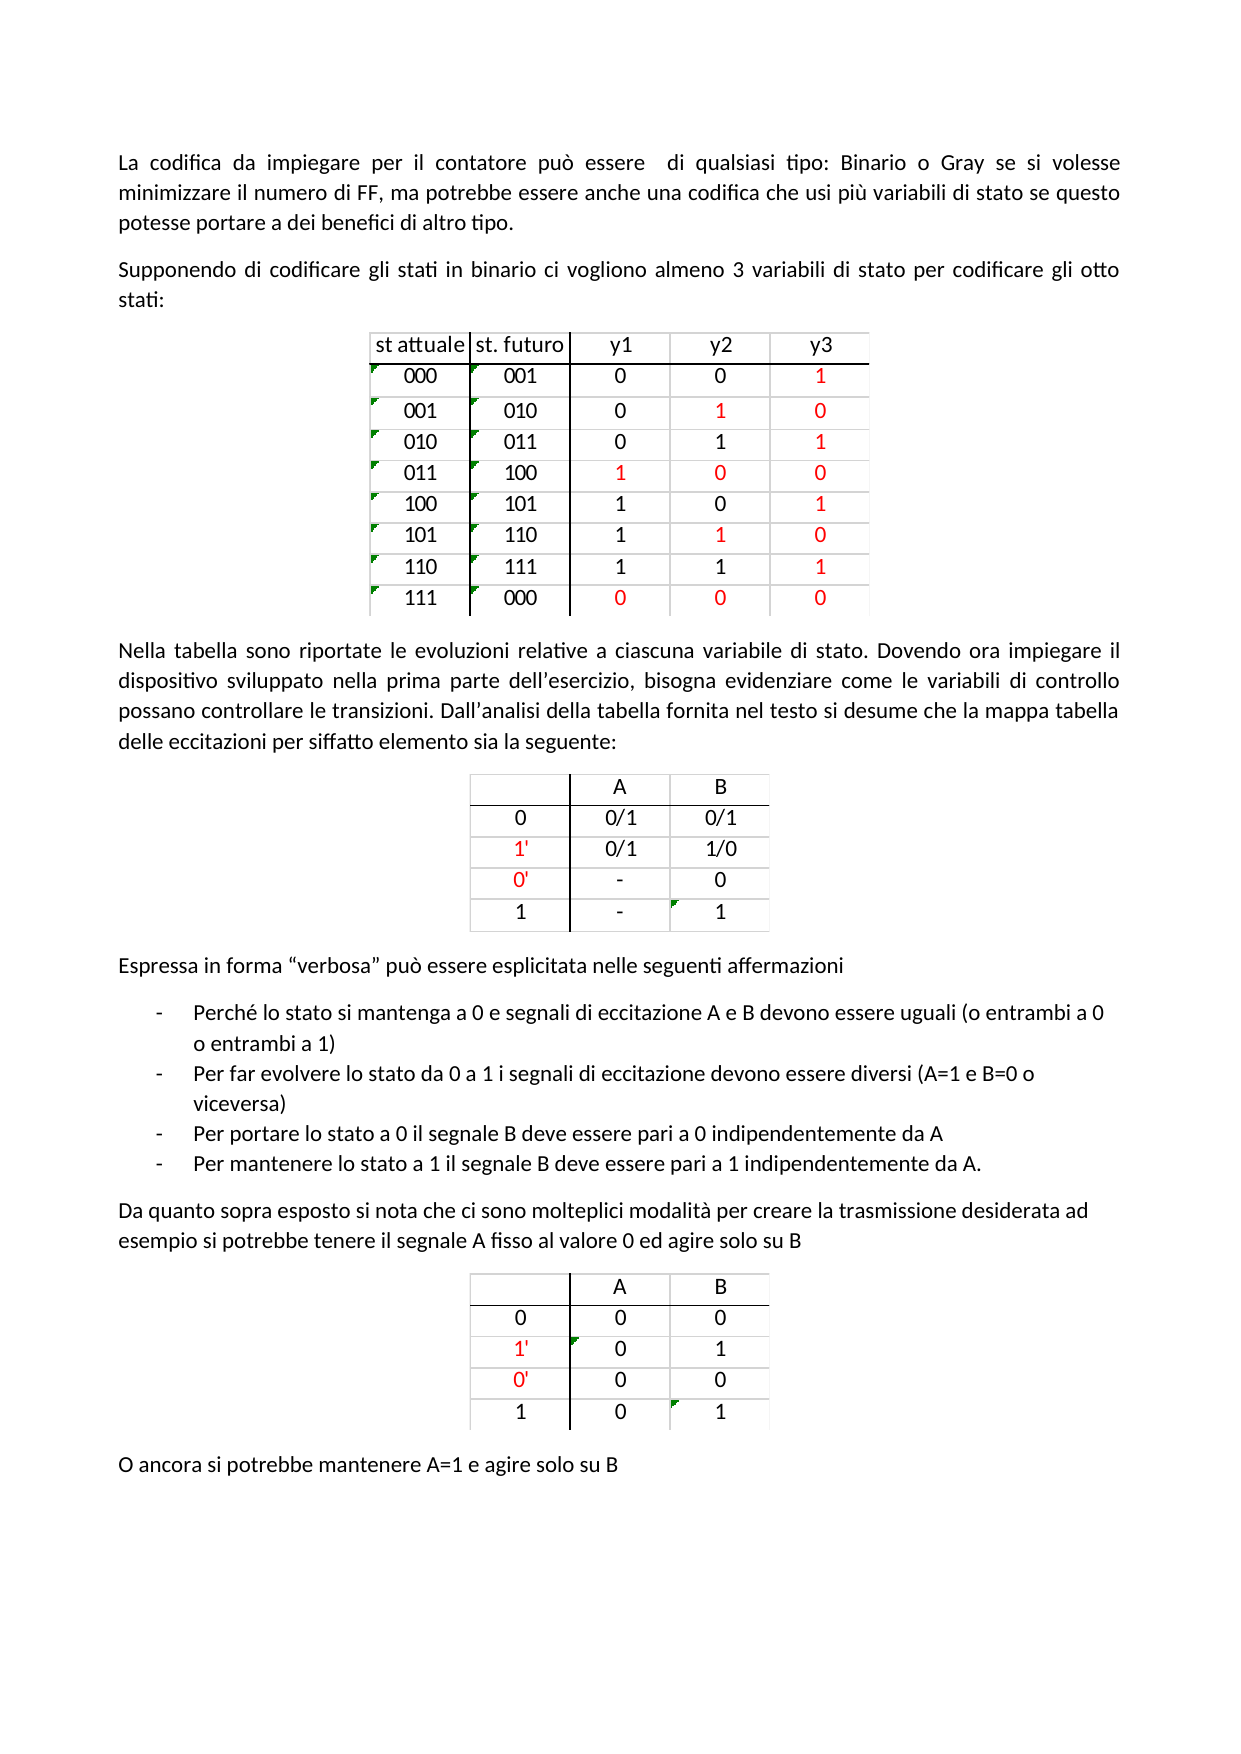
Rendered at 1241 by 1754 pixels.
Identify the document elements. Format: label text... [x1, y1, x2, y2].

list Per portare lo stato a 0 il segnale B deve essere pari a 0 indipendentemente da A [156, 1119, 1122, 1147]
list Per far evolvere lo stato da 0 a 1 i segnali di eccitazione devono essere diversi (A=1 e B=0 o viceversa) [156, 1059, 1122, 1117]
text O ancora si potrebbe mantenere A=1 e agire solo su B [118, 1450, 1122, 1478]
text Nella tabella sono riportate le evoluzioni relative a ciascuna variabile di stato. Dovendo ora impiegare il dispositivo sviluppato nella prima parte dell’esercizio, bisogna evidenziare come le variabili di controllo possano controllare le transizioni. Dall’analisi della tabella fornita nel testo si desume che la mappa tabella delle eccitazioni per siffatto elemento sia la seguente: [118, 636, 1122, 755]
text La codifica da impiegare per il contatore può essere di qualsiasi tipo: Binario o Gray se si volesse minimizzare il numero di FF, ma potrebbe essere anche una codifica che usi più variabili di stato se questo potesse portare a dei benefici di altro tipo. [118, 148, 1122, 236]
list Perché lo stato si mantenga a 0 e segnali di eccitazione A e B devono essere uguali (o entrambi a 0 o entrambi a 1) [156, 998, 1122, 1057]
list Per mantenere lo stato a 1 il segnale B deve essere pari a 1 indipendentemente da A. [156, 1149, 1122, 1177]
text Supponendo di codificare gli stati in binario ci vogliono almeno 3 variabili di stato per codificare gli otto stati: [118, 255, 1122, 313]
text Espressa in forma “verbosa” può essere esplicitata nelle seguenti affermazioni [118, 952, 1122, 979]
text Da quanto sopra esposto si nota che ci sono molteplici modalità per creare la trasmissione desiderata ad esempio si potrebbe tenere il segnale A fisso al valore 0 ed agire solo su B [118, 1196, 1122, 1254]
